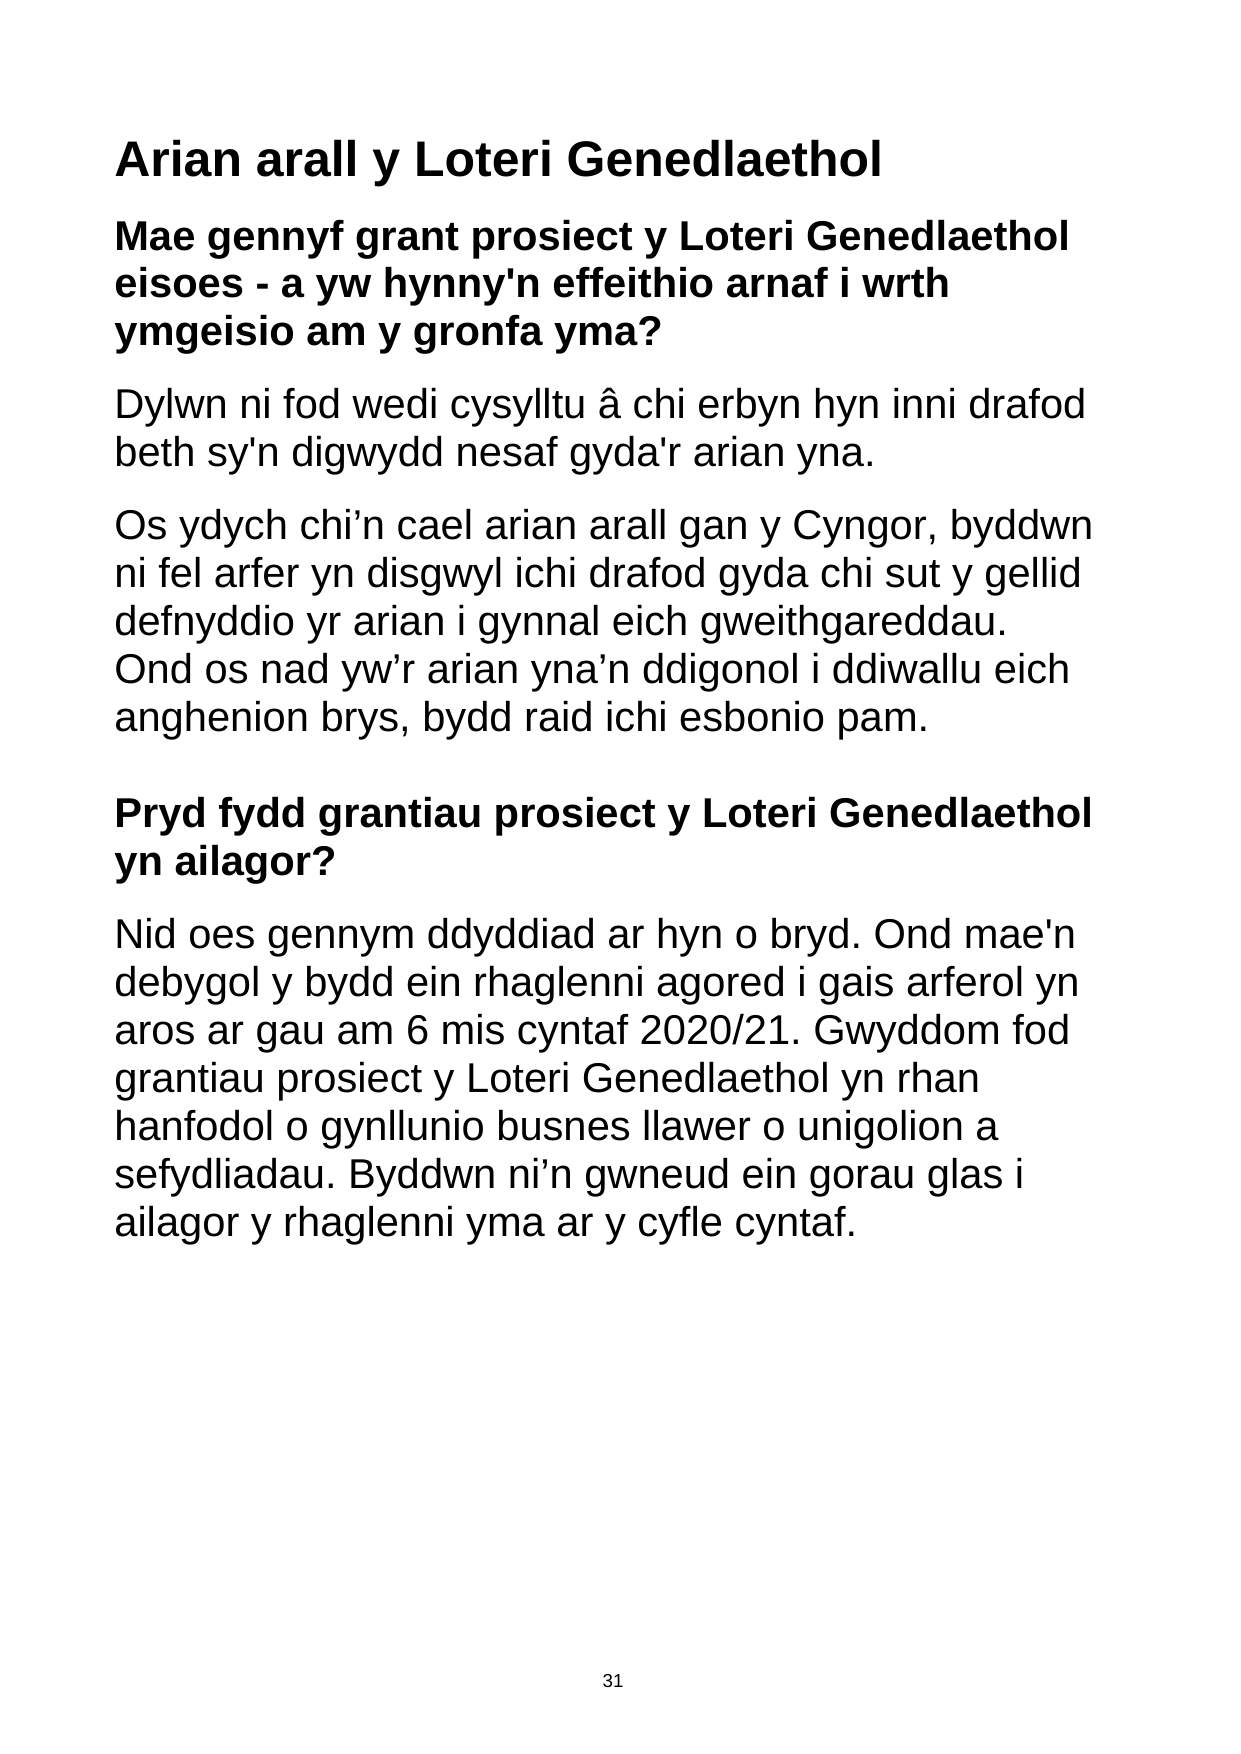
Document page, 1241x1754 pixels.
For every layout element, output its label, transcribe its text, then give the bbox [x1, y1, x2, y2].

table_cell Pryd fydd grantiau prosiect y Loteri Genedlaethol yn ailagor? Nid oes gennym ddyddiad ar hyn o bryd. Ond mae'n debygol y bydd ein rhaglenni agored i gais arferol yn aros ar gau am 6 mis cyntaf 2020/21. Gwyddom fod grantiau prosiect y Loteri Genedlaethol yn rhan hanfodol o gynllunio busnes llawer o unigolion a sefydliadau. Byddwn ni’n gwneud ein gorau glas i ailagor y rhaglenni yma ar y cyfle cyntaf. [103, 777, 1109, 1282]
table_header Arian arall y Loteri Genedlaethol [103, 118, 1109, 199]
table_cell Mae gennyf grant prosiect y Loteri Genedlaethol eisoes - a yw hynny'n effeithio arnaf i wrth ymgeisio am y gronfa yma? Dylwn ni fod wedi cysylltu â chi erbyn hyn inni drafod beth sy'n digwydd nesaf gyda'r arian yna. Os ydych chi’n cael arian arall gan y Cyngor, byddwn ni fel arfer yn disgwyl ichi drafod gyda chi sut y gellid defnyddio yr arian i gynnal eich gweithgareddau. Ond os nad yw’r arian yna’n ddigonol i ddiwallu eich anghenion brys, bydd raid ichi esbonio pam. [103, 199, 1109, 777]
